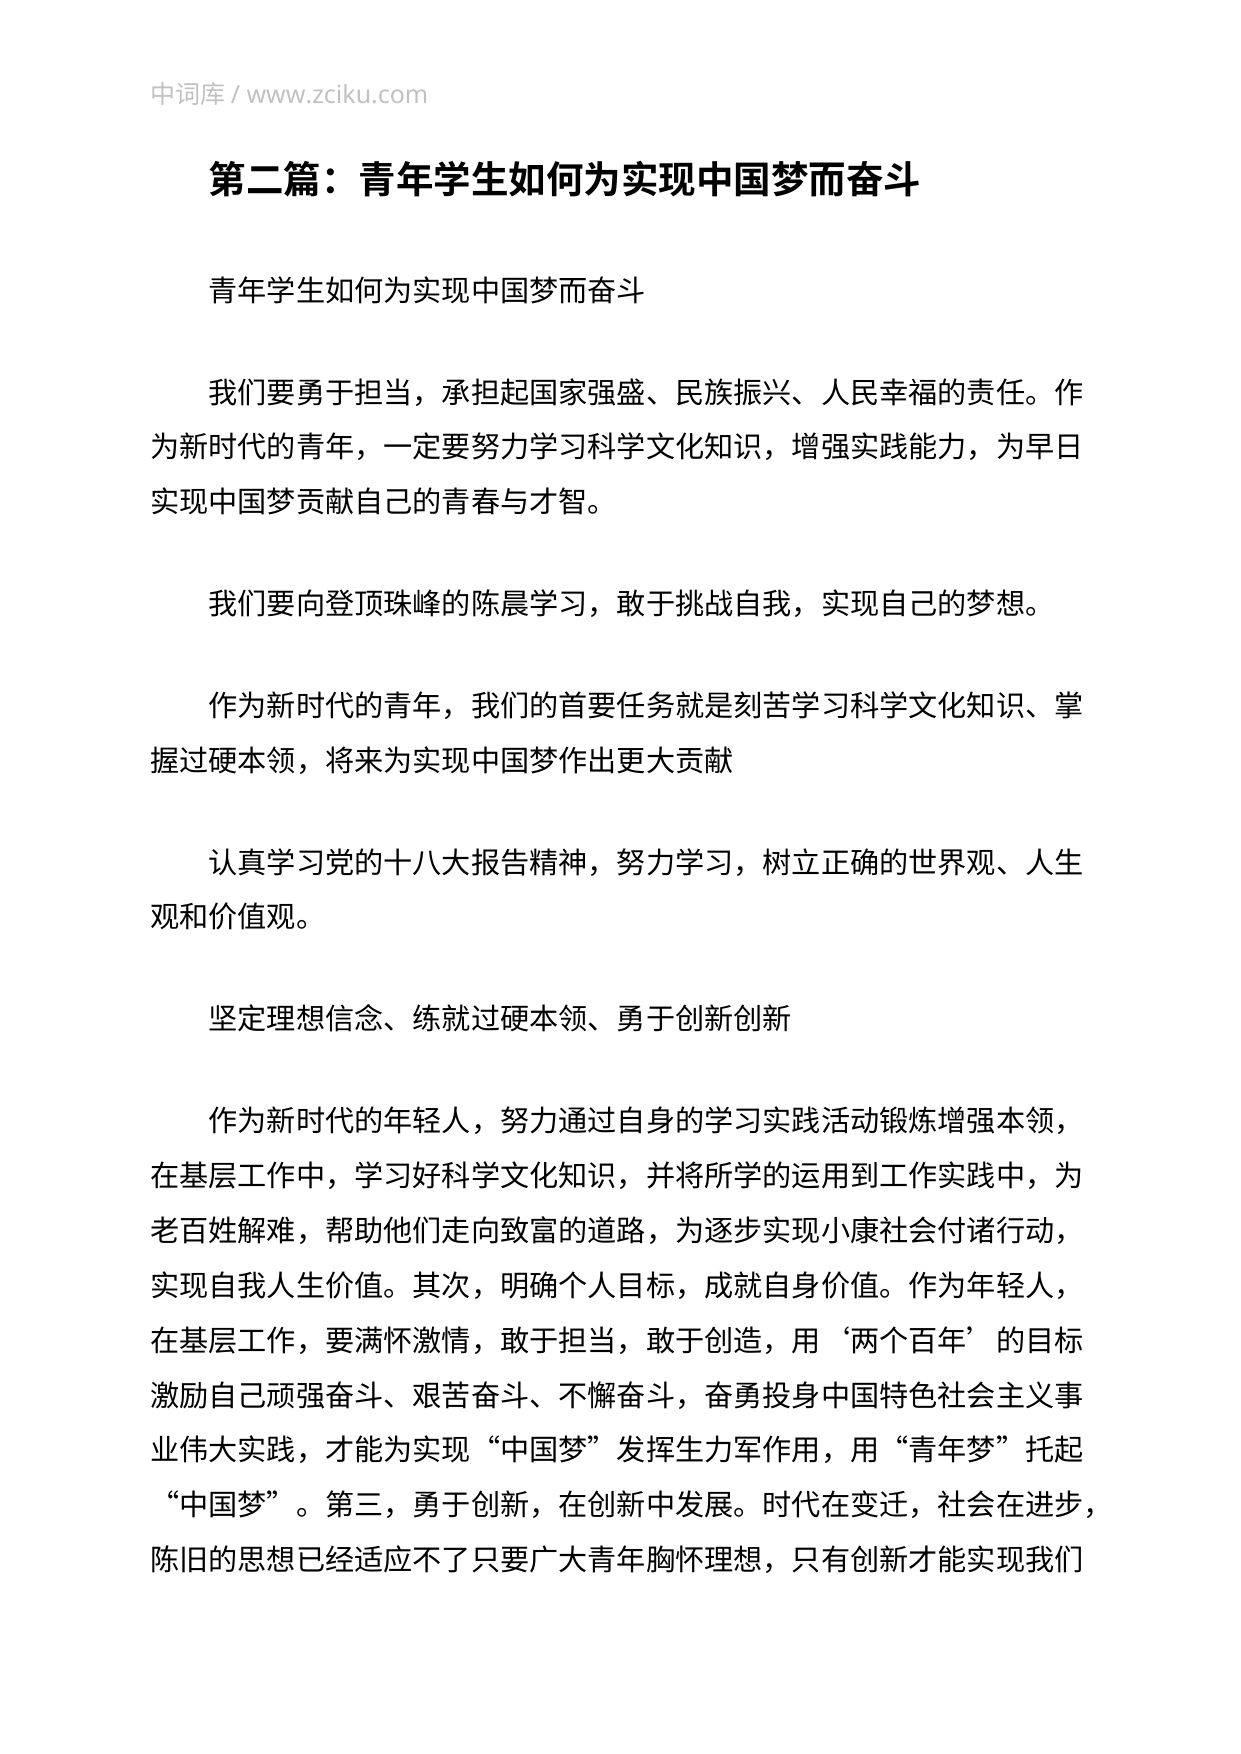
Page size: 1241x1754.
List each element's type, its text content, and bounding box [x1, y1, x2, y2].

text 我们要勇于担当，承担起国家强盛、民族振兴、人民幸福的责任。作为新时代的青年，一定要努力学习科学文化知识，增强实践能力，为早日实现中国梦贡献自己的青春与才智。 [150, 369, 1090, 521]
text 坚定理想信念、练就过硬本领、勇于创新创新 [150, 996, 1090, 1038]
text 我们要向登顶珠峰的陈晨学习，敢于挑战自我，实现自己的梦想。 [150, 581, 1090, 623]
text 青年学生如何为实现中国梦而奋斗 [150, 267, 1090, 310]
text 认真学习党的十八大报告精神，努力学习，树立正确的世界观、人生观和价值观。 [150, 839, 1090, 936]
text 第二篇：青年学生如何为实现中国梦而奋斗 [150, 150, 1090, 204]
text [150, 1098, 1090, 1579]
text 作为新时代的青年，我们的首要任务就是刻苦学习科学文化知识、掌握过硬本领，将来为实现中国梦作出更大贡献 [150, 682, 1090, 780]
